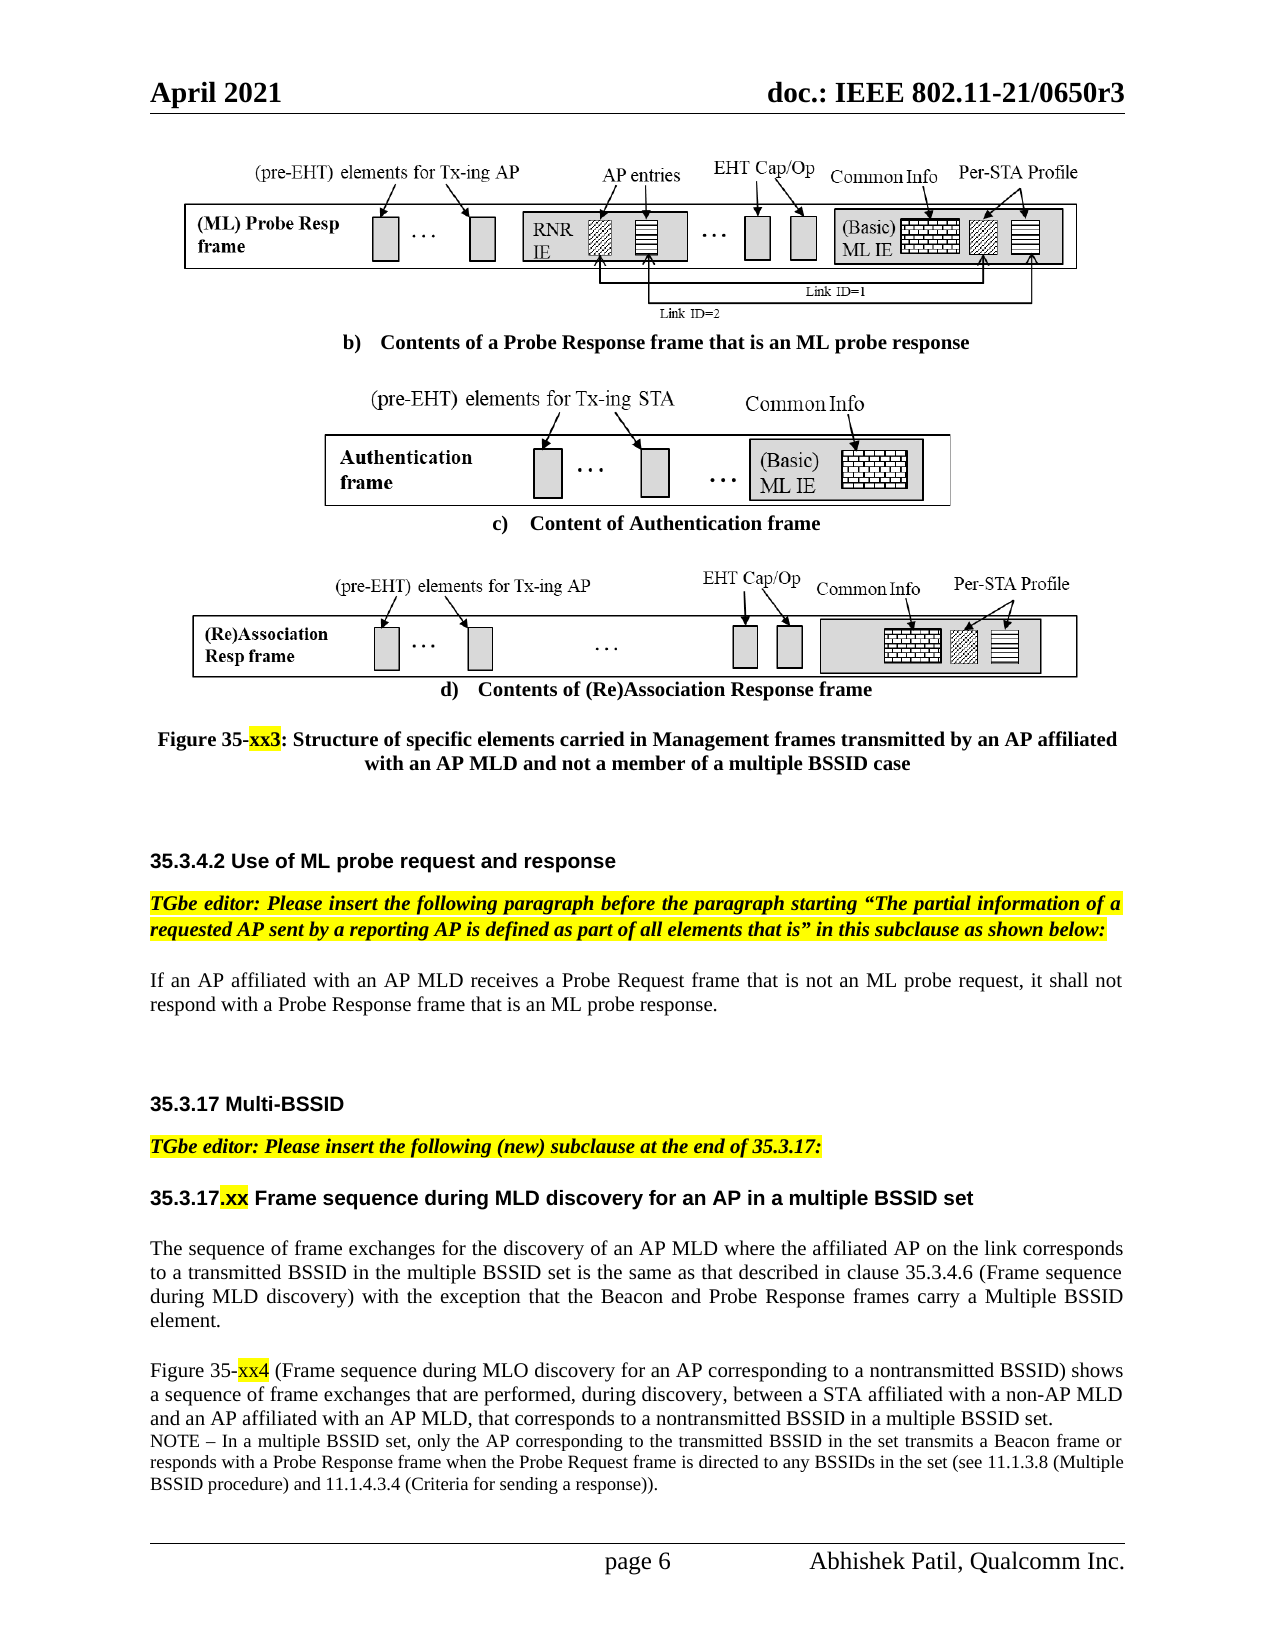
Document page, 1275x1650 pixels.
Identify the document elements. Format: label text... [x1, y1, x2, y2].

text 35.3.17 Multi-BSSID [150, 1092, 1125, 1116]
picture [324, 378, 951, 511]
text 35.3.4.2 Use of ML probe request and response [150, 849, 1125, 873]
picture [192, 560, 1083, 678]
text The sequence of frame exchanges for the discovery of an AP MLD where the affiliated AP on the link corresponds to a transmitted BSSID in the multiple BSSID set is the same as that described in clause 35.3.4.6 (Frame sequence during MLD discovery) with the exception that the Beacon and Probe Response frames carry a Multiple BSSID element. [150, 1236, 1125, 1332]
text NOTE – In a multiple BSSID set, only the AP corresponding to the transmitted BSSID in the set transmits a Beacon frame or responds with a Probe Response frame when the Probe Request frame is directed to any BSSIDs in the set (see 11.1.3.8 (Multiple BSSID procedure) and 11.1.4.3.4 (Criteria for sending a response)). [150, 1430, 1125, 1494]
table_cell Contents of a Probe Response frame that is an ML probe response [159, 150, 1116, 379]
text Figure 35-xx3: Structure of specific elements carried in Management frames transmitted by an AP affiliated with an AP MLD and not a member of a multiple BSSID case [150, 726, 1125, 774]
text TGbe editor: Please insert the following paragraph before the paragraph starting “The partial information of a requested AP sent by a reporting AP is defined as part of all elements that is” in this subclause as shown below: [150, 891, 1125, 941]
text If an AP affiliated with an AP MLD receives a Probe Request frame that is not an ML probe request, it shall not respond with a Probe Response frame that is an ML probe response. [150, 968, 1125, 1016]
picture [184, 150, 1092, 330]
text TGbe editor: Please insert the following (new) subclause at the end of 35.3.17: [150, 1134, 1125, 1158]
text Figure 35-xx4 (Frame sequence during MLO discovery for an AP corresponding to a nontransmitted BSSID) shows a sequence of frame exchanges that are performed, during discovery, between a STA affiliated with a non-AP MLD and an AP affiliated with an AP MLD, that corresponds to a nontransmitted BSSID in a multiple BSSID set. [150, 1357, 1125, 1430]
table_cell Content of Authentication frame [159, 379, 1116, 560]
text 35.3.17.xx Frame sequence during MLD discovery for an AP in a multiple BSSID set [248, 1185, 1125, 1209]
table_cell Contents of (Re)Association Response frame [159, 560, 1116, 726]
